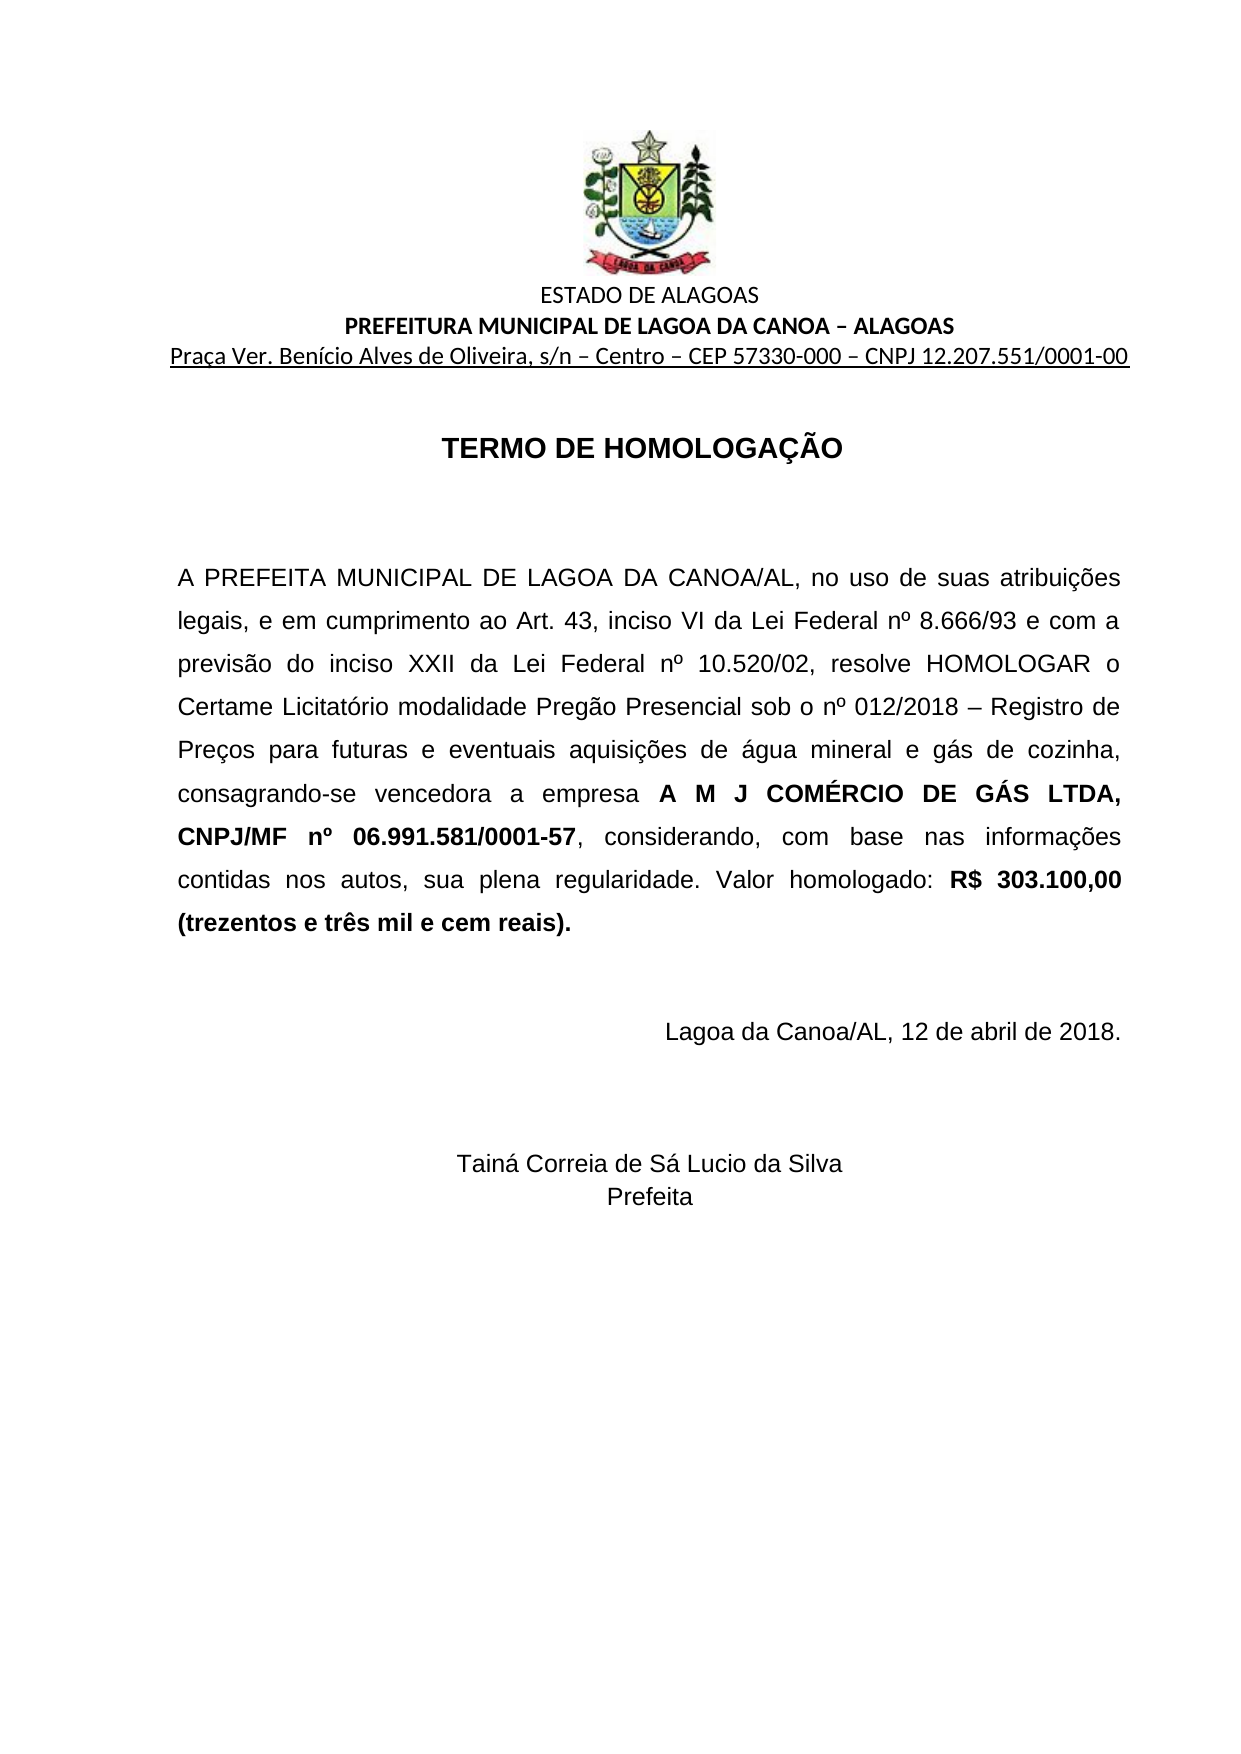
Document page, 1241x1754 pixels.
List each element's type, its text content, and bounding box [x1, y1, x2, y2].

subtitle TERMO DE HOMOLOGAÇÃO [162, 431, 1122, 465]
text Lagoa da Canoa/AL, 12 de abril de 2018. [177, 1017, 1122, 1046]
text Tainá Correia de Sá Lucio da Silva [177, 1149, 1122, 1178]
text Prefeita [177, 1182, 1122, 1211]
picture [583, 130, 717, 276]
list A PREFEITA MUNICIPAL DE LAGOA DA CANOA/AL, no uso de suas atribuições legais, e em cumprimento ao Art. 43, inciso VI da Lei Federal nº 8.666/93 e com a previsão do inciso XXII da Lei Federal nº 10.520/02, resolve HOMOLOGAR o Certame Licitatório modalidade Pregão Presencial sob o nº 012/2018 – Registro de Preços para futuras e eventuais aquisições de água mineral e gás de cozinha, consagrando-se vencedora a empresa A M J COMÉRCIO DE GÁS LTDA, CNPJ/MF nº 06.991.581/0001-57, considerando, com base nas informações contidas nos autos, sua plena regularidade. Valor homologado: R$ 303.100,00 (trezentos e três mil e cem reais). [177, 563, 1122, 937]
